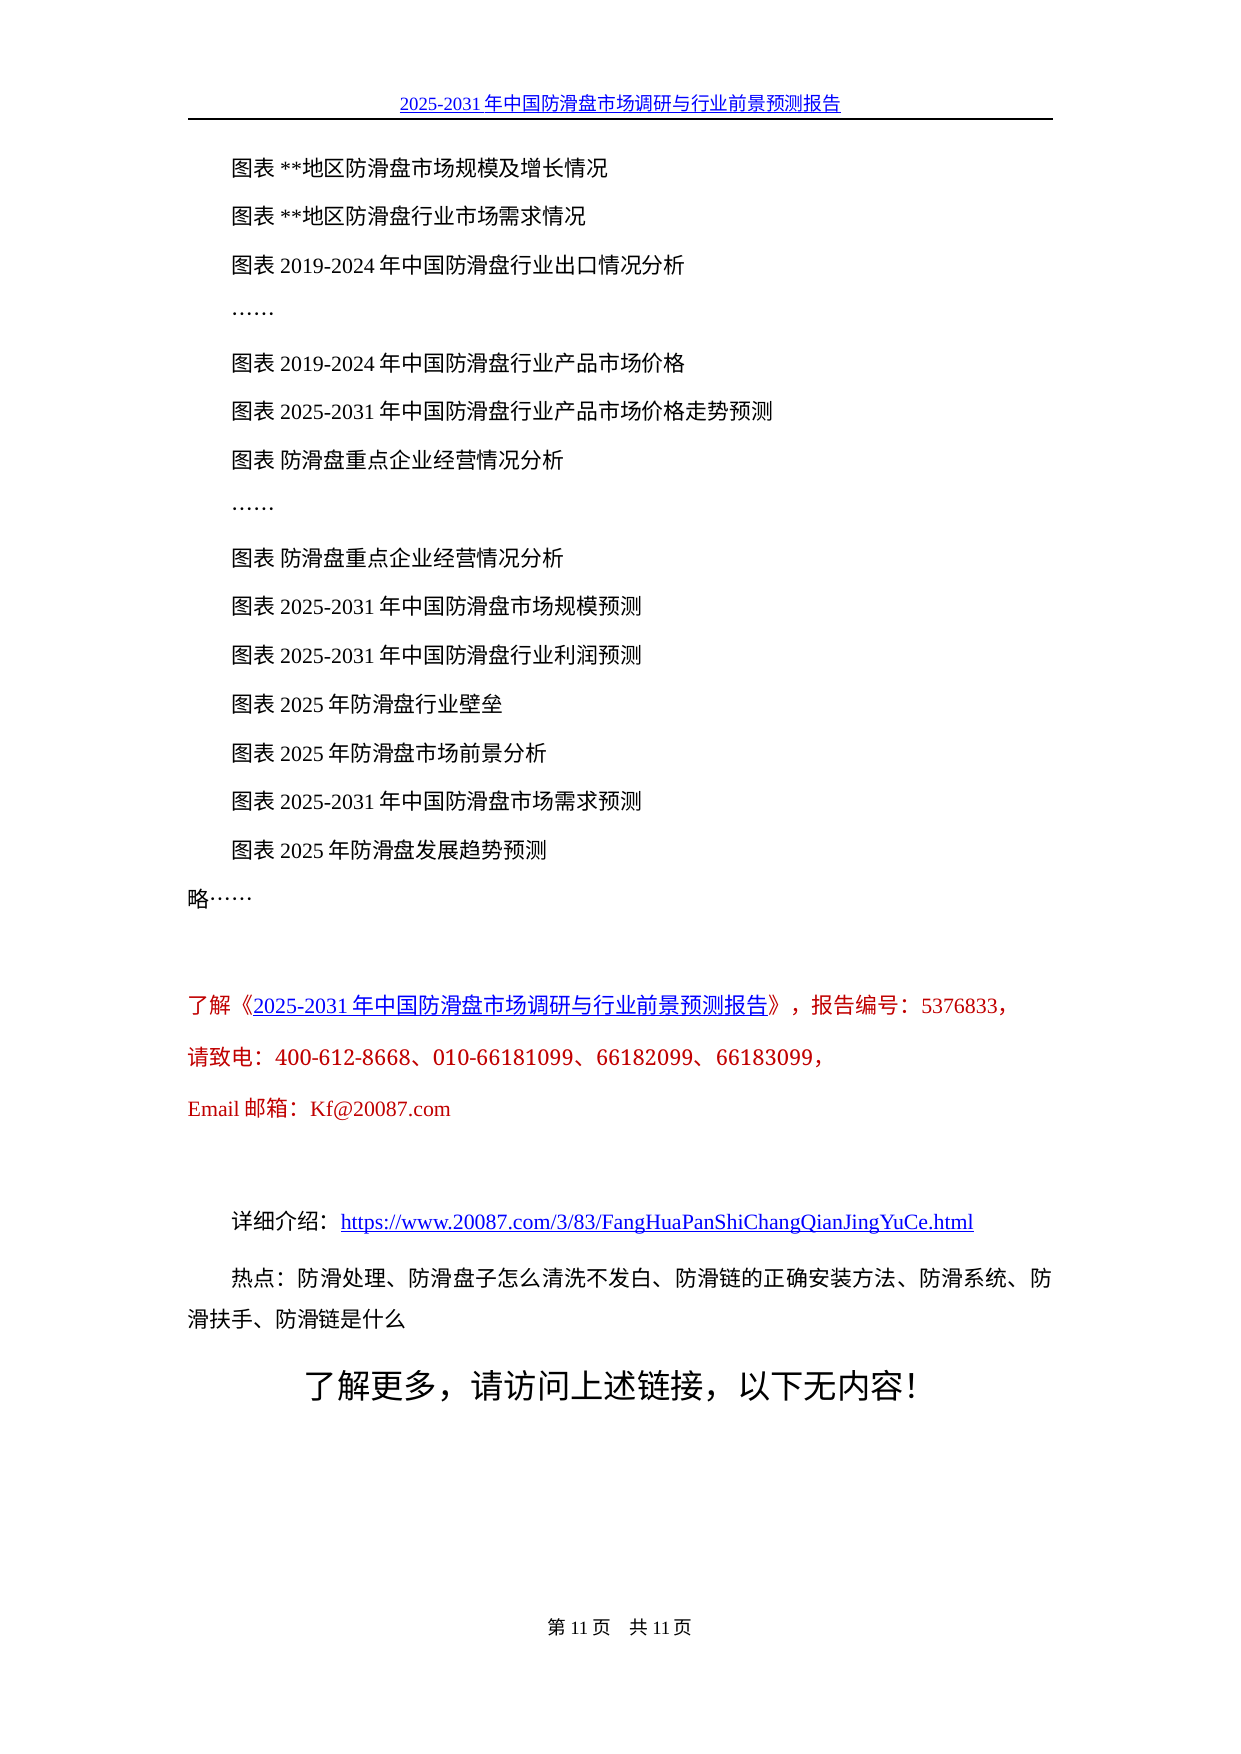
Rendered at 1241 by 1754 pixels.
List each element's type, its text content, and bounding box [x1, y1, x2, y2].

title 了解更多，请访问上述链接，以下无内容！ [187, 1351, 1053, 1416]
text 了解《2025-2031年中国防滑盘市场调研与行业前景预测报告》，报告编号：5376833， [187, 988, 1053, 1020]
text 详细介绍：https://www.20087.com/3/83/FangHuaPanShiChangQianJingYuCe.html [187, 1204, 1053, 1236]
text 请致电：400-612-8668、010-66181099、66182099、66183099， [187, 1039, 1053, 1072]
text 热点：防滑处理、防滑盘子怎么清洗不发白、防滑链的正确安装方法、防滑系统、防滑扶手、防滑链是什么 [187, 1261, 1053, 1334]
text Email邮箱：Kf@20087.com [187, 1091, 1053, 1123]
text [187, 150, 1053, 914]
